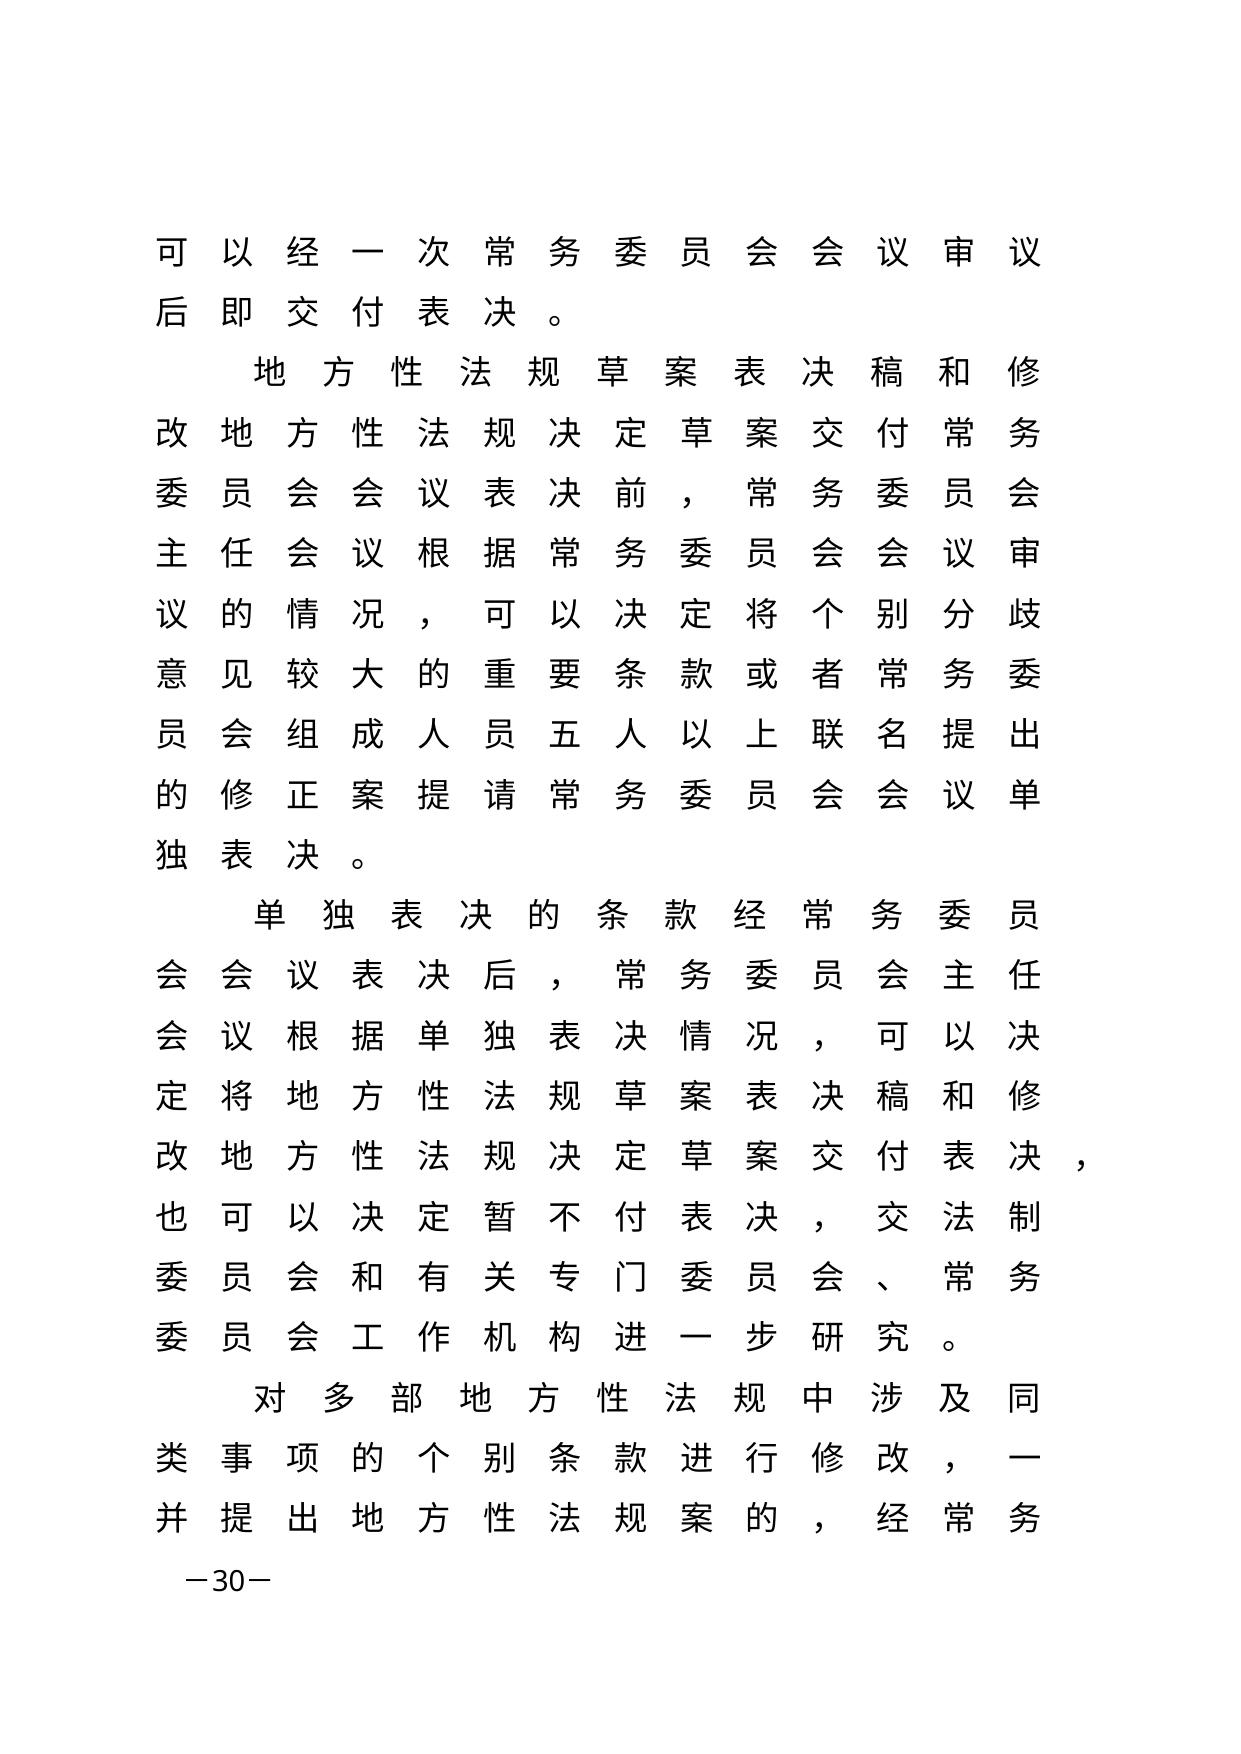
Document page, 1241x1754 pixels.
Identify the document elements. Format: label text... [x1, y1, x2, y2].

text 单独表决的条款经常务委员会会议表决后，常务委员会主任会议根据单独表决情况，可以决定将地方性法规草案表决稿和修改地方性法规决定草案交付表决，也可以决定暂不付表决，交法制委员会和有关专门委员会、常务委员会工作机构进一步研究。 [155, 883, 1073, 1365]
text 地方性法规草案表决稿和修改地方性法规决定草案交付常务委员会会议表决前，常务委员会主任会议根据常务委员会会议审议的情况，可以决定将个别分歧意见较大的重要条款或者常务委员会组成人员五人以上联名提出的修正案提请常务委员会会议单独表决。 [155, 340, 1073, 883]
text 调整事项较为单一的地方性法规案、部分修改的地方性法规案、废止的地方性法规案和地方性法规解释，审议时各方面的意见比较一致，或者遇有紧急情形的，经常务委员会主任会议决定，可以经一次常务委员会会议审议后即交付表决。 [155, 219, 1073, 340]
text 对多部地方性法规中涉及同类事项的个别条款进行修改，一并提出地方性法规案的，经常务委员会主任会议决定，可以合并表决，也可以分别表决。 [155, 1365, 1073, 1546]
